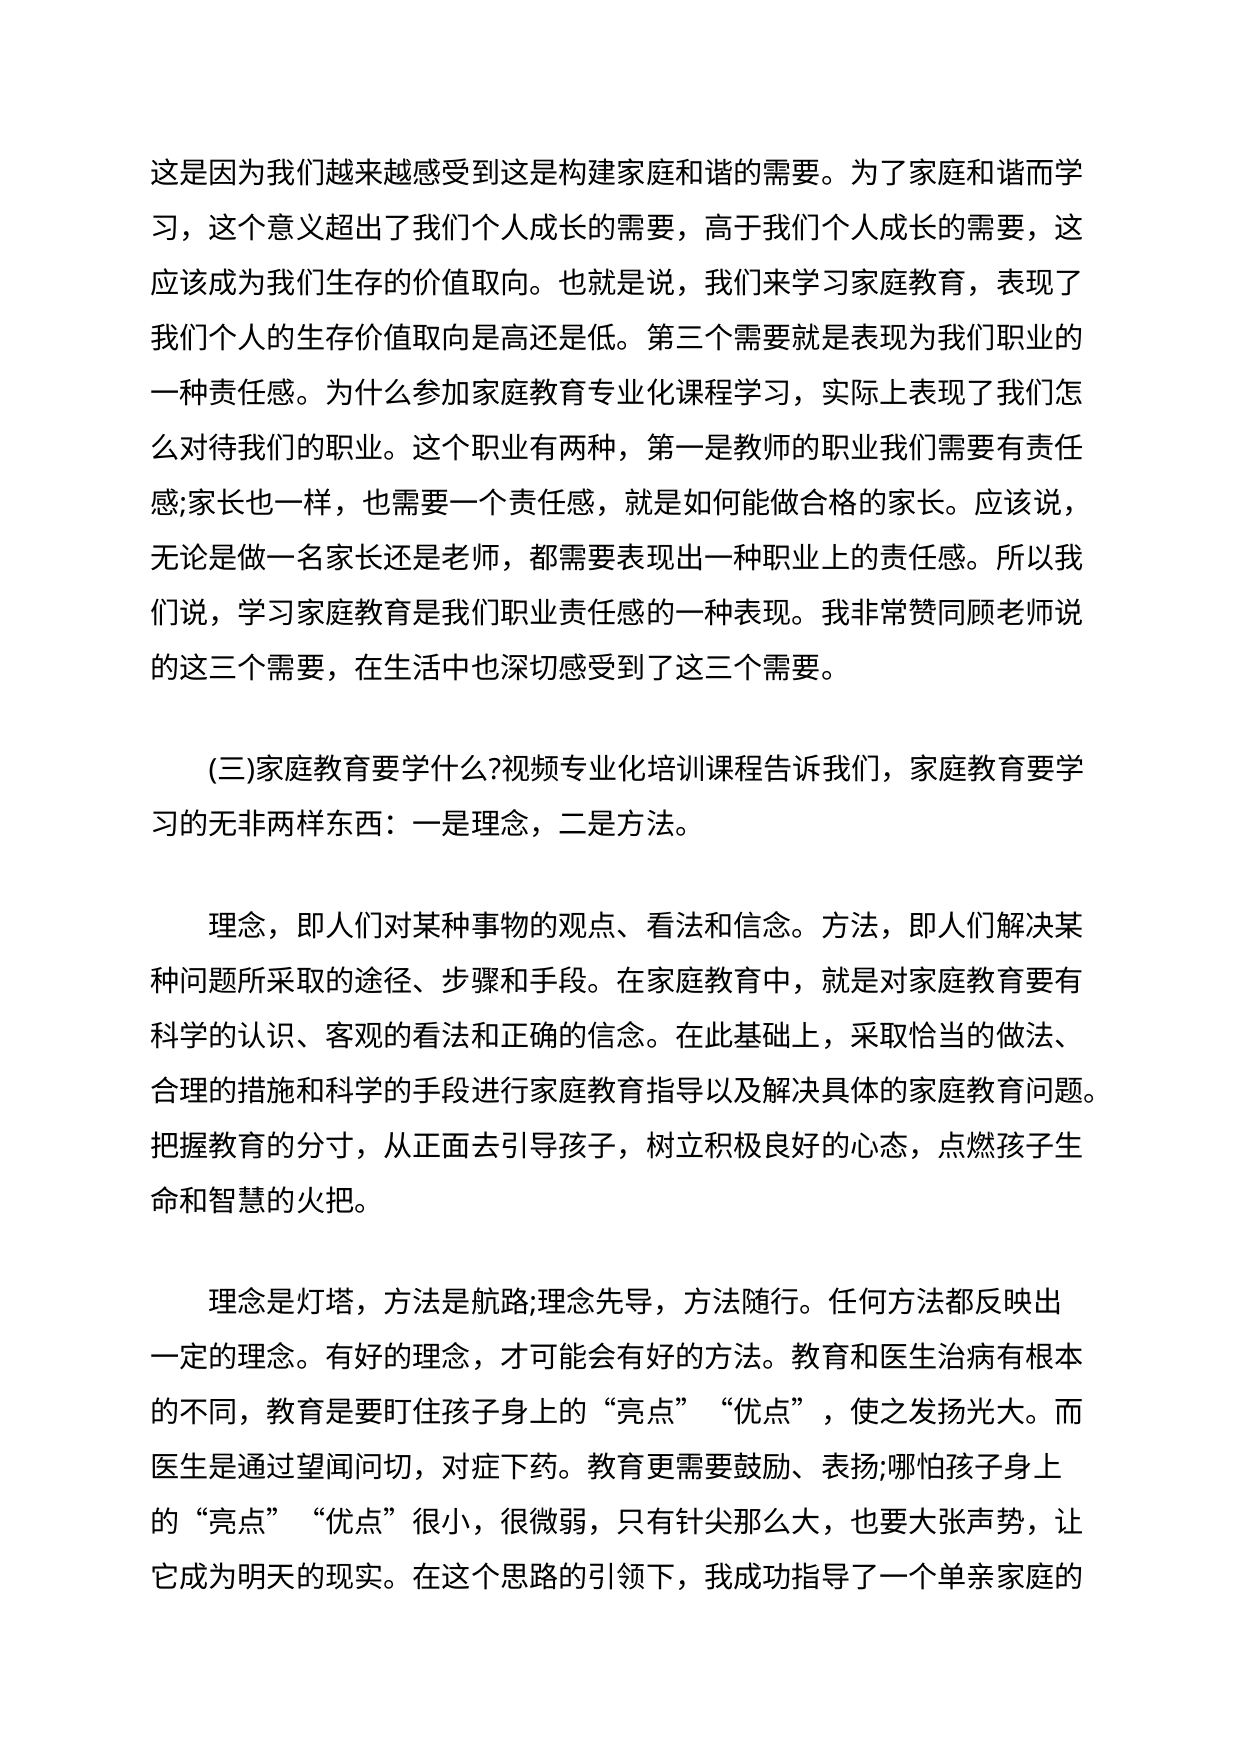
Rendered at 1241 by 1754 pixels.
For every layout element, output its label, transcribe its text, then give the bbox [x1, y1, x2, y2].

text (三)家庭教育要学什么?视频专业化培训课程告诉我们，家庭教育要学习的无非两样东西：一是理念，二是方法。 [150, 746, 1090, 843]
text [150, 150, 1090, 686]
text 理念，即人们对某种事物的观点、看法和信念。方法，即人们解决某种问题所采取的途径、步骤和手段。在家庭教育中，就是对家庭教育要有科学的认识、客观的看法和正确的信念。在此基础上，采取恰当的做法、合理的措施和科学的手段进行家庭教育指导以及解决具体的家庭教育问题。把握教育的分寸，从正面去引导孩子，树立积极良好的心态，点燃孩子生命和智慧的火把。 [150, 903, 1090, 1219]
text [150, 1279, 1090, 1596]
